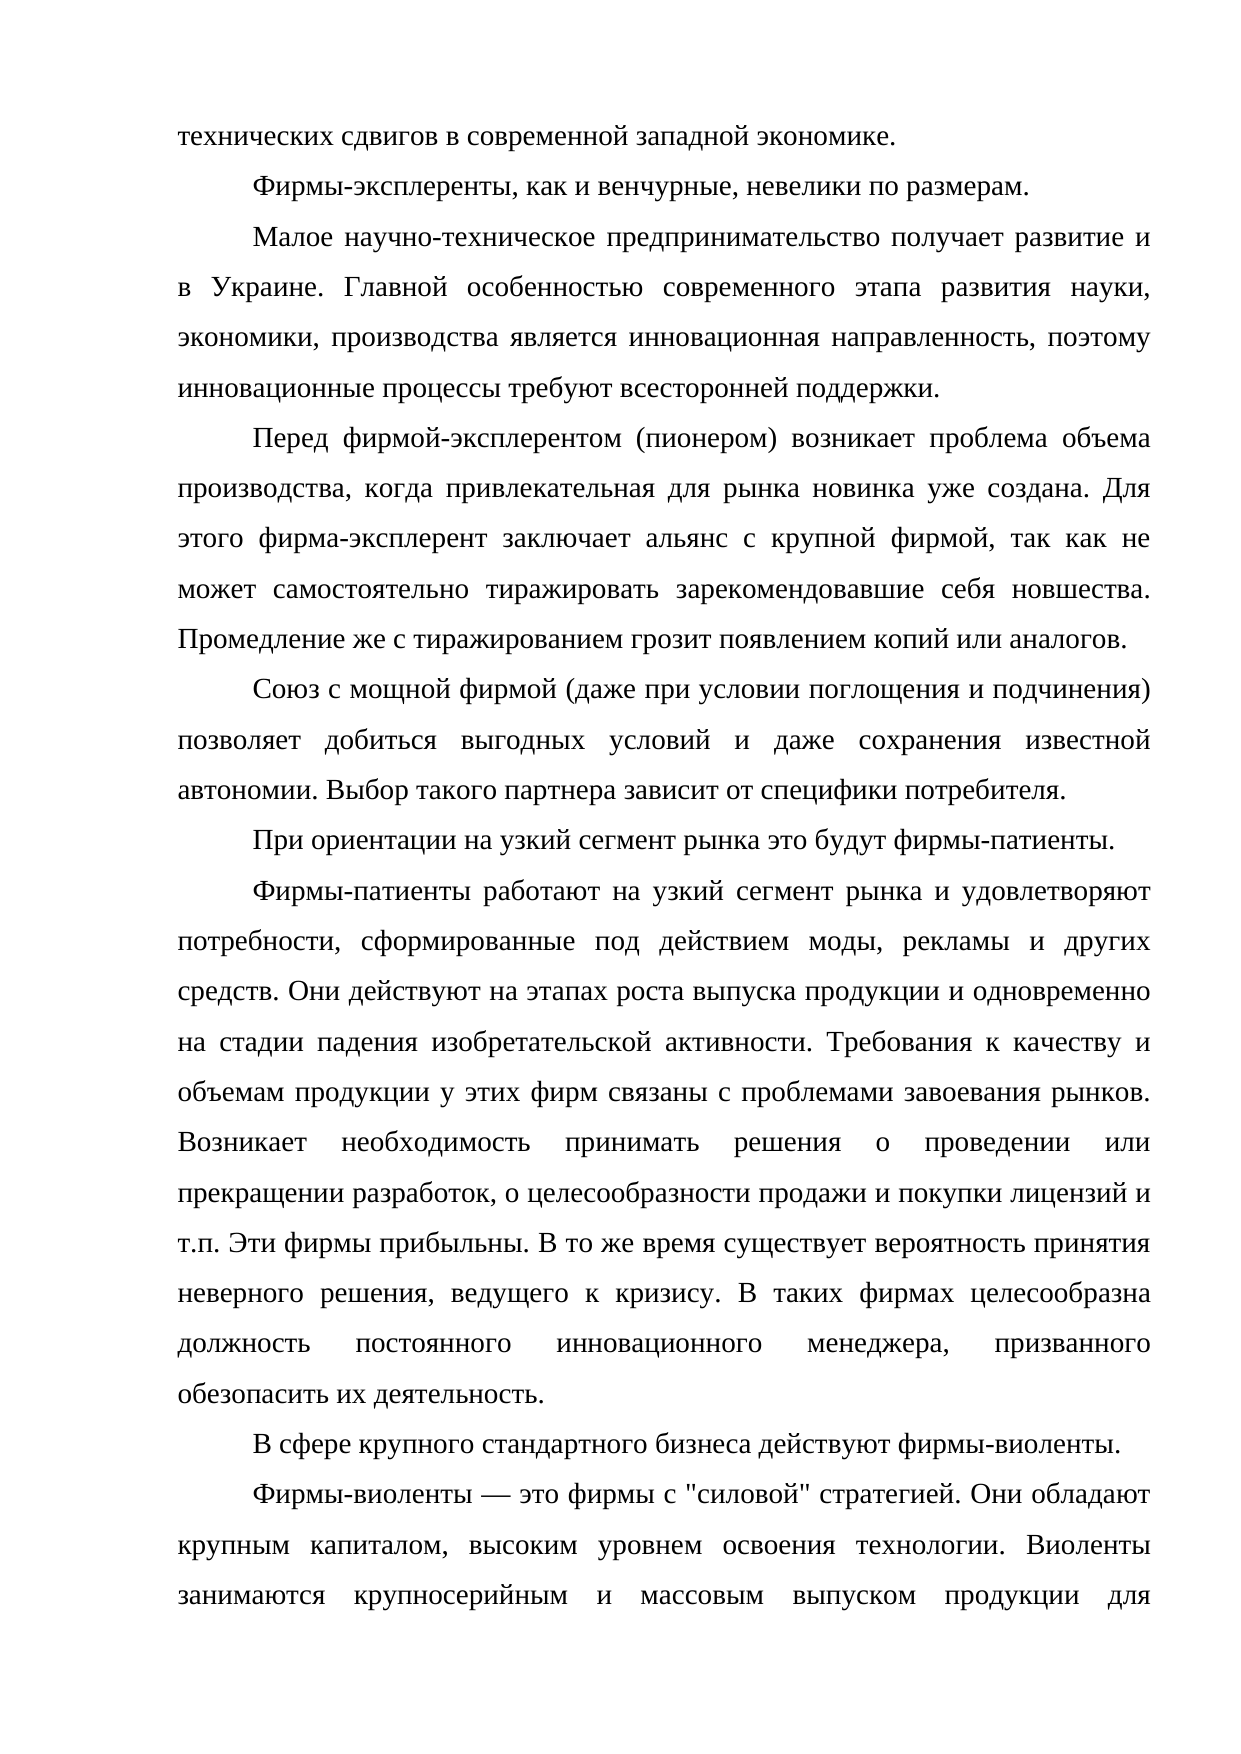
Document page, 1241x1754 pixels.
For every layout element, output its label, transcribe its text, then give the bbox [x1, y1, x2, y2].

text При ориентации на узкий сегмент рынка это будут фирмы-патиенты. [177, 822, 1152, 856]
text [177, 118, 1152, 152]
text Фирмы-эксплеренты, как и венчурные, невелики по размерам. [177, 168, 1152, 202]
text В сфере крупного стандартного бизнеса действуют фирмы-виоленты. [177, 1426, 1152, 1460]
text Перед фирмой-эксплерентом (пионером) возникает проблема объема производства, когда привлекательная для рынка новинка уже создана. Для этого фирма-эксплерент заключает альянс с крупной фирмой, так как не может самостоятельно тиражировать зарекомендовавшие себя новшества. Промедление же с тиражированием грозит появлением копий или аналогов. [177, 420, 1152, 655]
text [177, 1477, 1152, 1611]
text Малое научно-техническое предпринимательство получает развитие и в Украине. Главной особенностью современного этапа развития науки, экономики, производства является инновационная направленность, поэтому инновационные процессы требуют всесторонней поддержки. [177, 219, 1152, 403]
text Союз с мощной фирмой (даже при условии поглощения и подчинения) позволяет добиться выгодных условий и даже сохранения известной автономии. Выбор такого партнера зависит от специфики потребителя. [177, 672, 1152, 806]
text Фирмы-патиенты работают на узкий сегмент рынка и удовлетворяют потребности, сформированные под действием моды, рекламы и других средств. Они действуют на этапах роста выпуска продукции и одновременно на стадии падения изобретательской активности. Требования к качеству и объемам продукции у этих фирм связаны с проблемами завоевания рынков. Возникает необходимость принимать решения о проведении или прекращении разработок, о целесообразности продажи и покупки лицензий и т.п. Эти фирмы прибыльны. В то же время существует вероятность принятия неверного решения, ведущего к кризису. В таких фирмах целесообразна должность постоянного инновационного менеджера, призванного обезопасить их деятельность. [177, 873, 1152, 1409]
